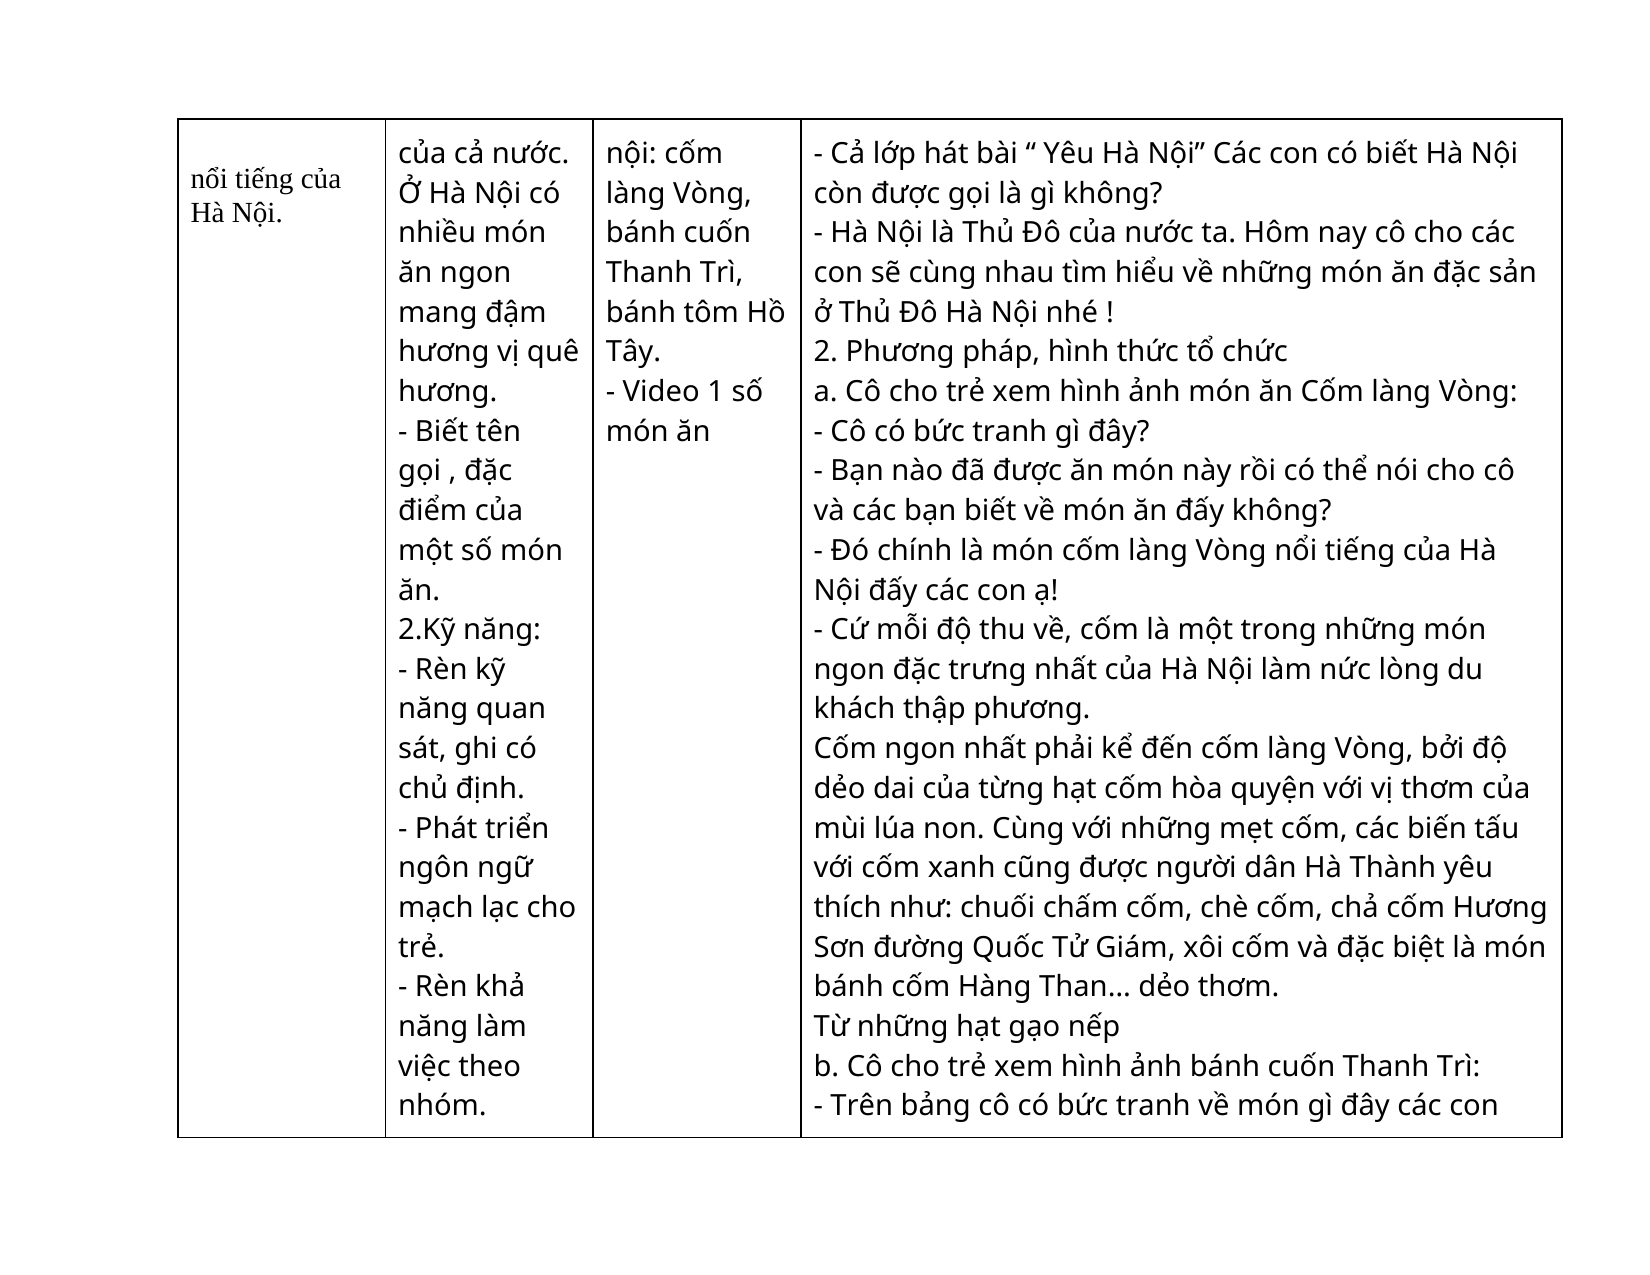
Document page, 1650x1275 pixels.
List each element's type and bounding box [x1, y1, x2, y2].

table_cell [386, 120, 592, 1137]
table_cell [594, 120, 800, 1137]
table_cell [802, 120, 1561, 1137]
table_cell [179, 120, 385, 1137]
